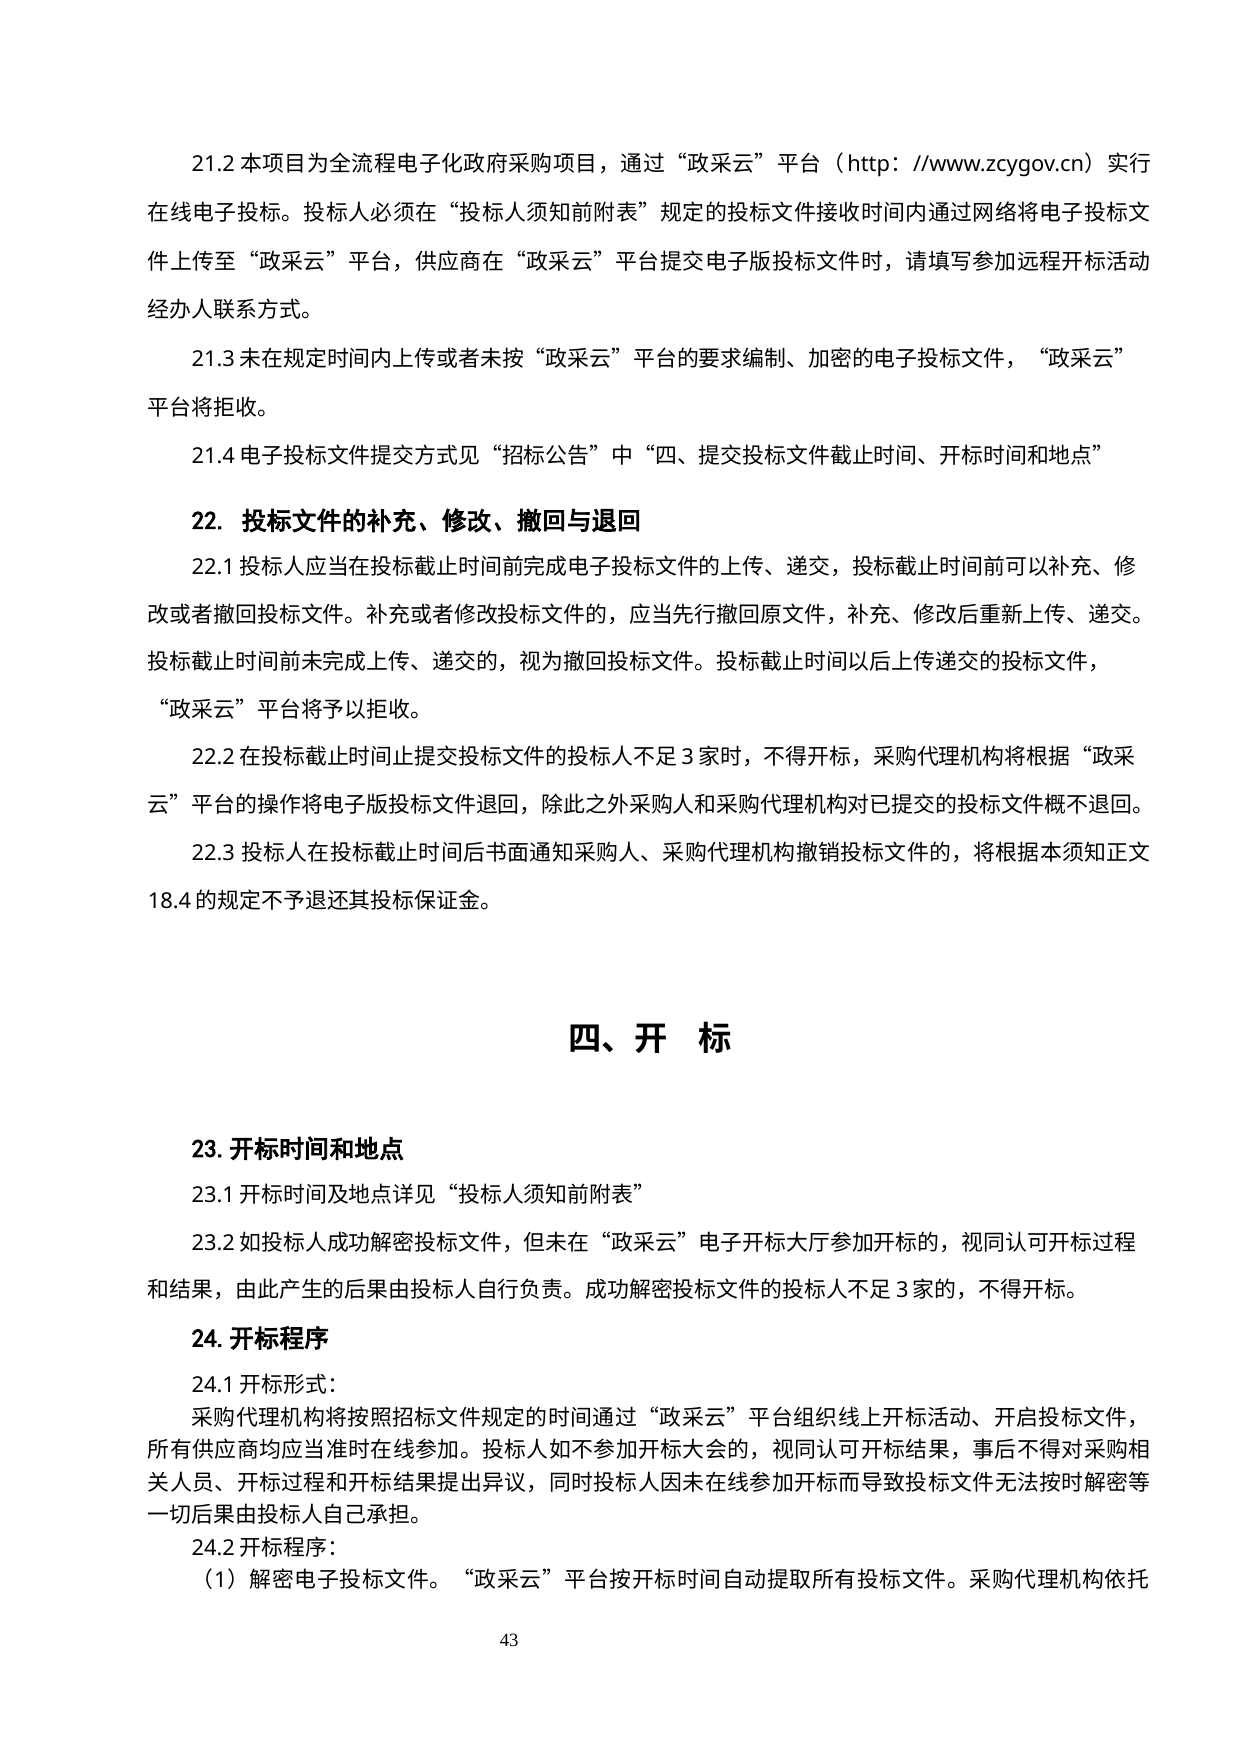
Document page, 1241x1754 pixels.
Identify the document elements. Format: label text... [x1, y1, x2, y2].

subtitle 24.开标程序 [191, 1320, 1152, 1352]
text 24.1开标形式： [148, 1367, 1152, 1399]
text 23.1开标时间及地点详见“投标人须知前附表” [148, 1177, 1152, 1209]
subtitle 21.2本项目为全流程电子化政府采购项目，通过“政采云”平台（http：//www.zcygov.cn）实行在线电子投标。投标人必须在“投标人须知前附表”规定的投标文件接收时间内通过网络将电子投标文件上传至“政采云”平台，供应商在“政采云”平台提交电子版投标文件时，请填写参加远程开标活动经办人联系方式。 [148, 146, 1152, 324]
text 采购代理机构将按照招标文件规定的时间通过“政采云”平台组织线上开标活动、开启投标文件，所有供应商均应当准时在线参加。投标人如不参加开标大会的，视同认可开标结果，事后不得对采购相关人员、开标过程和开标结果提出异议，同时投标人因未在线参加开标而导致投标文件无法按时解密等一切后果由投标人自己承担。 [148, 1399, 1152, 1529]
text 22.3 投标人在投标截止时间后书面通知采购人、采购代理机构撤销投标文件的，将根据本须知正文18.4的规定不予退还其投标保证金。 [148, 834, 1152, 916]
text 22.1投标人应当在投标截止时间前完成电子投标文件的上传、递交，投标截止时间前可以补充、修改或者撤回投标文件。补充或者修改投标文件的，应当先行撤回原文件，补充、修改后重新上传、递交。投标截止时间前未完成上传、递交的，视为撤回投标文件。投标截止时间以后上传递交的投标文件，“政采云”平台将予以拒收。 [148, 549, 1152, 723]
subtitle 21.3未在规定时间内上传或者未按“政采云”平台的要求编制、加密的电子投标文件，“政采云”平台将拒收。 [148, 340, 1152, 422]
text 23.2如投标人成功解密投标文件，但未在“政采云”电子开标大厅参加开标的，视同认可开标过程和结果，由此产生的后果由投标人自行负责。成功解密投标文件的投标人不足3家的，不得开标。 [148, 1225, 1152, 1304]
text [148, 1562, 1152, 1594]
text 24.2开标程序： [148, 1529, 1152, 1562]
subtitle 22. 投标文件的补充、修改、撤回与退回 [191, 502, 1152, 535]
subtitle 四、开 标 [148, 1003, 1152, 1068]
text 21.4电子投标文件提交方式见“招标公告”中“四、提交投标文件截止时间、开标时间和地点” [148, 437, 1152, 470]
text 22.2在投标截止时间止提交投标文件的投标人不足3家时，不得开标，采购代理机构将根据“政采云”平台的操作将电子版投标文件退回，除此之外采购人和采购代理机构对已提交的投标文件概不退回。 [148, 739, 1152, 818]
subtitle 23.开标时间和地点 [191, 1130, 1152, 1163]
